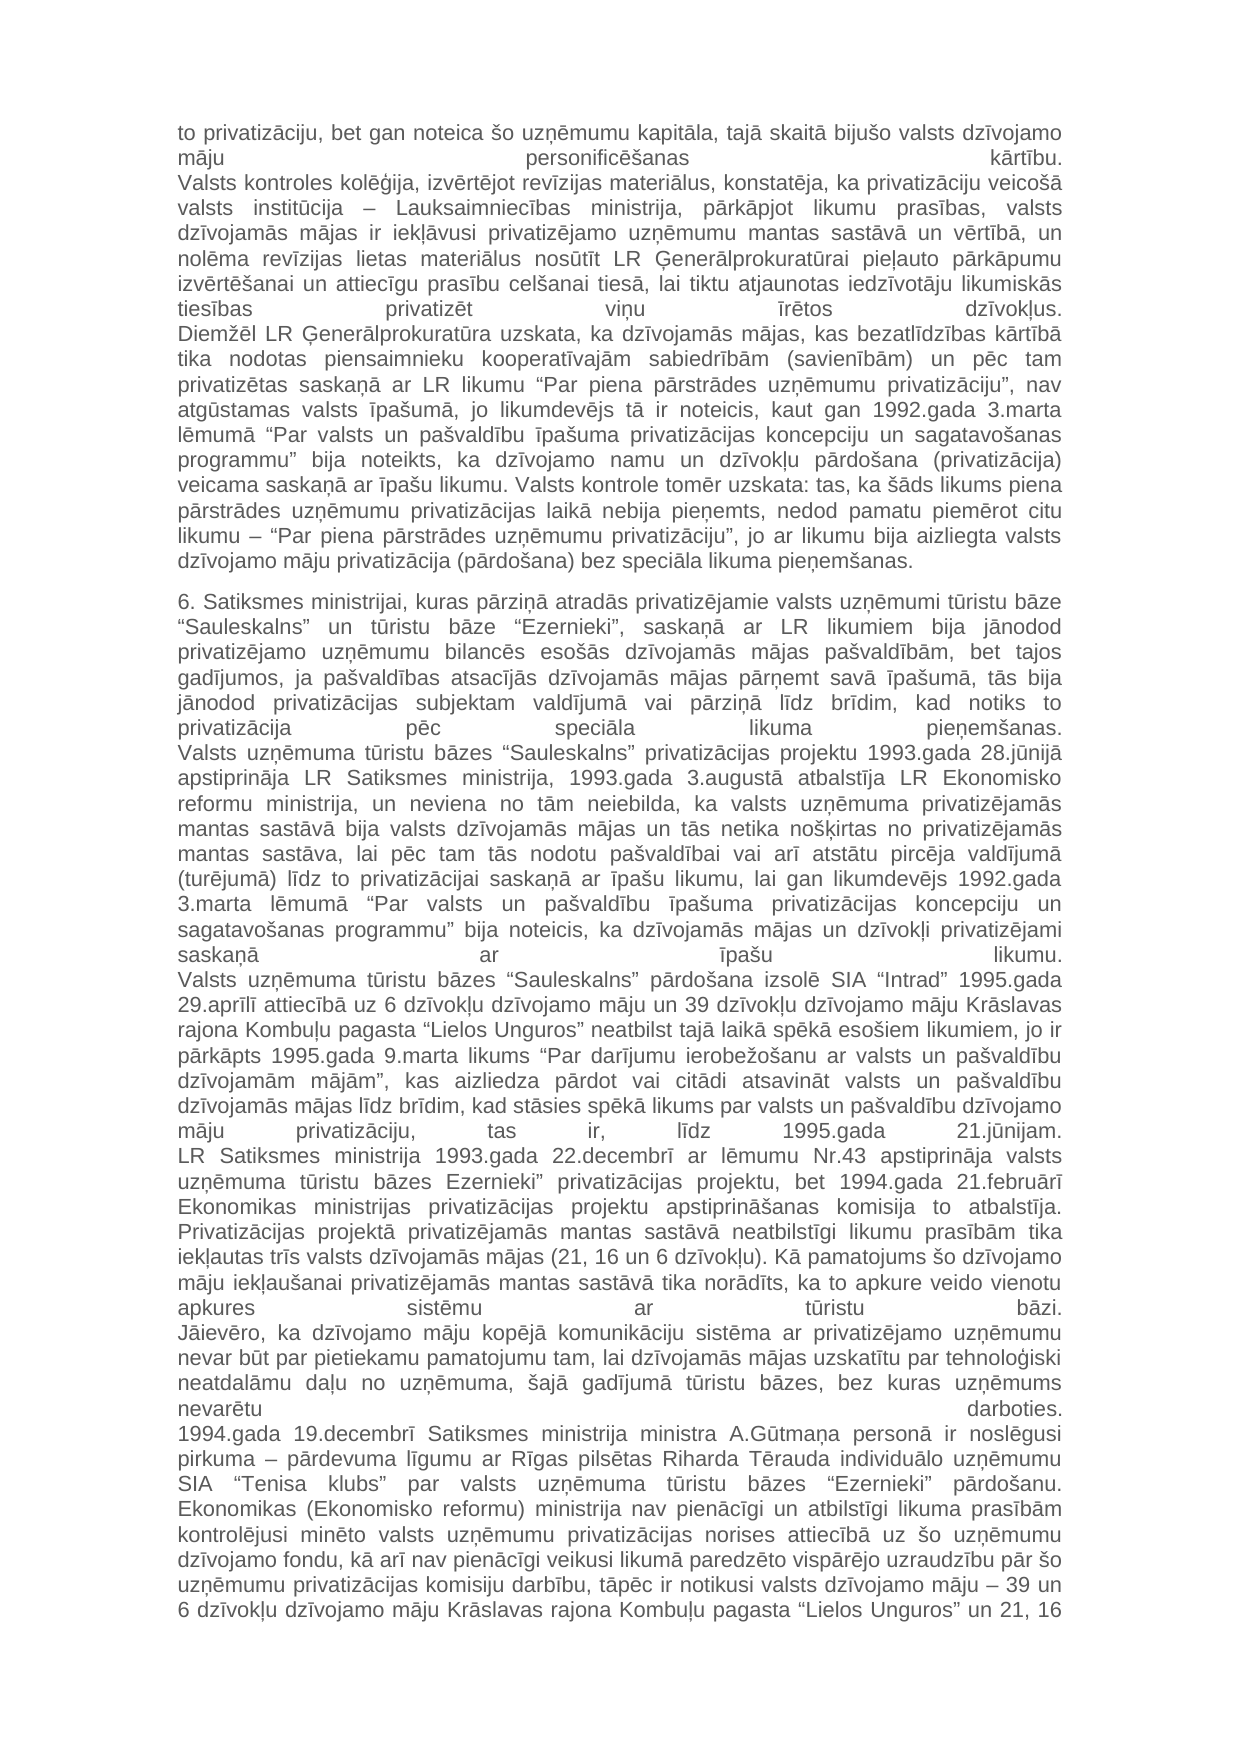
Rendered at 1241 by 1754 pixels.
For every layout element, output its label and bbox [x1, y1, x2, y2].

text [177, 119, 1063, 573]
text [177, 589, 1063, 1622]
